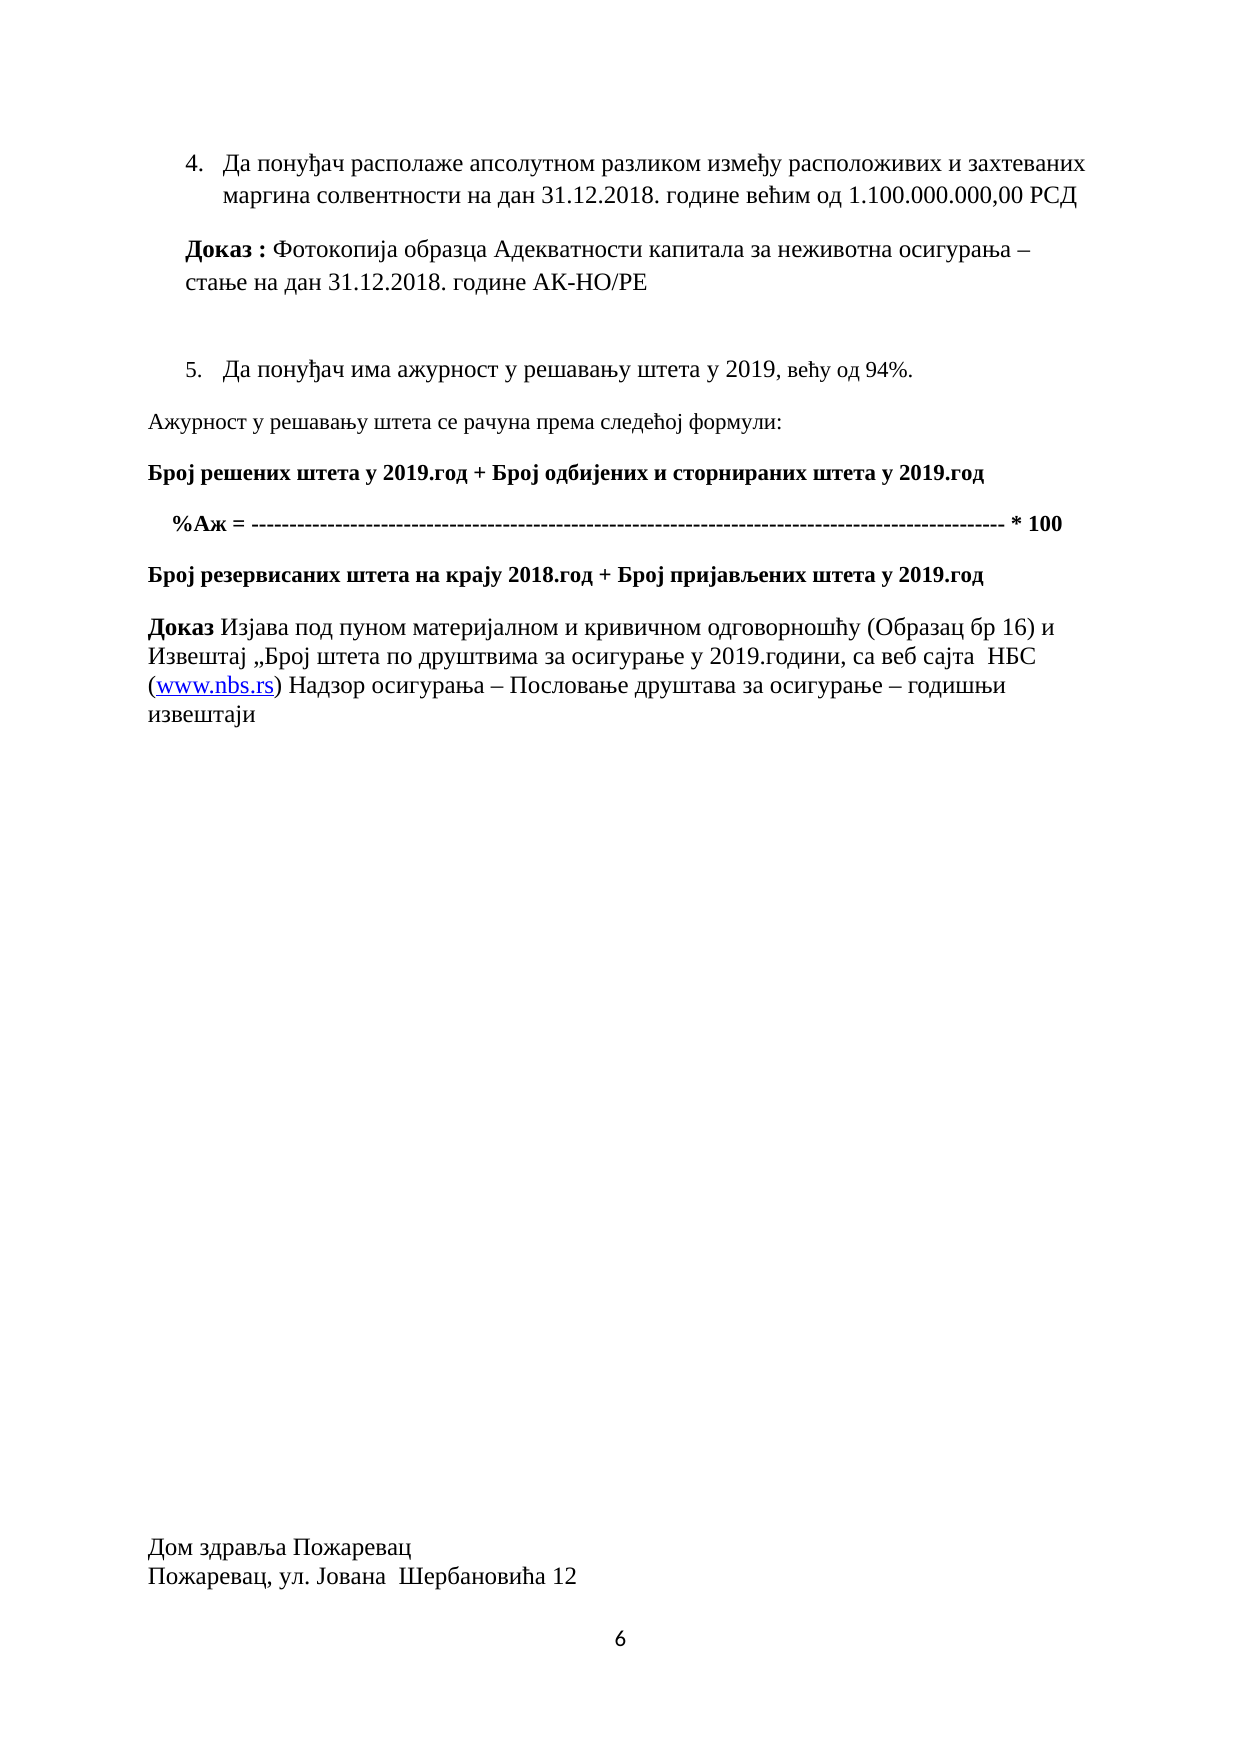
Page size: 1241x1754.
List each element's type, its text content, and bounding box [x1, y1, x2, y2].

list Да понуђач располаже апсолутном разликом између расположивих и захтеваних маргина солвентности на дан 31.12.2018. године већим од 1.100.000.000,00 РСД [185, 148, 1093, 209]
text Доказ : Фотокопија образца Адекватности капитала за неживотна осигурања – стање на дан 31.12.2018. године АК-НО/РЕ [185, 234, 1093, 296]
text Број резервисаних штета на крају 2018.год + Број пријављених штета у 2019.год [148, 561, 1093, 588]
text Пожаревац, ул. Јована Шербановића 12 [148, 1561, 1093, 1590]
text %Аж = --------------------------------------------------------------------------------------------------- * 100 [148, 510, 1093, 537]
text Дом здравља Пожаревац [148, 1532, 1093, 1561]
text Број решених штета у 2019.год + Број одбијених и сторнираних штета у 2019.год [148, 459, 1093, 486]
list Да понуђач има ажурност у решавању штета у 2019, већу од 94%. [185, 354, 1093, 383]
text Ажурност у решавању штета се рачуна према следећој формули: [148, 408, 1093, 434]
text Доказ Изјава под пуном материјалном и кривичном одговорношћу (Образац бр 16) и Извештај „Број штета по друштвима за осигурање у 2019.години, са веб сајта НБС (www.nbs.rs) Надзор осигурања – Пословање друштава за осигурање – годишњи извештаји [148, 612, 1093, 727]
